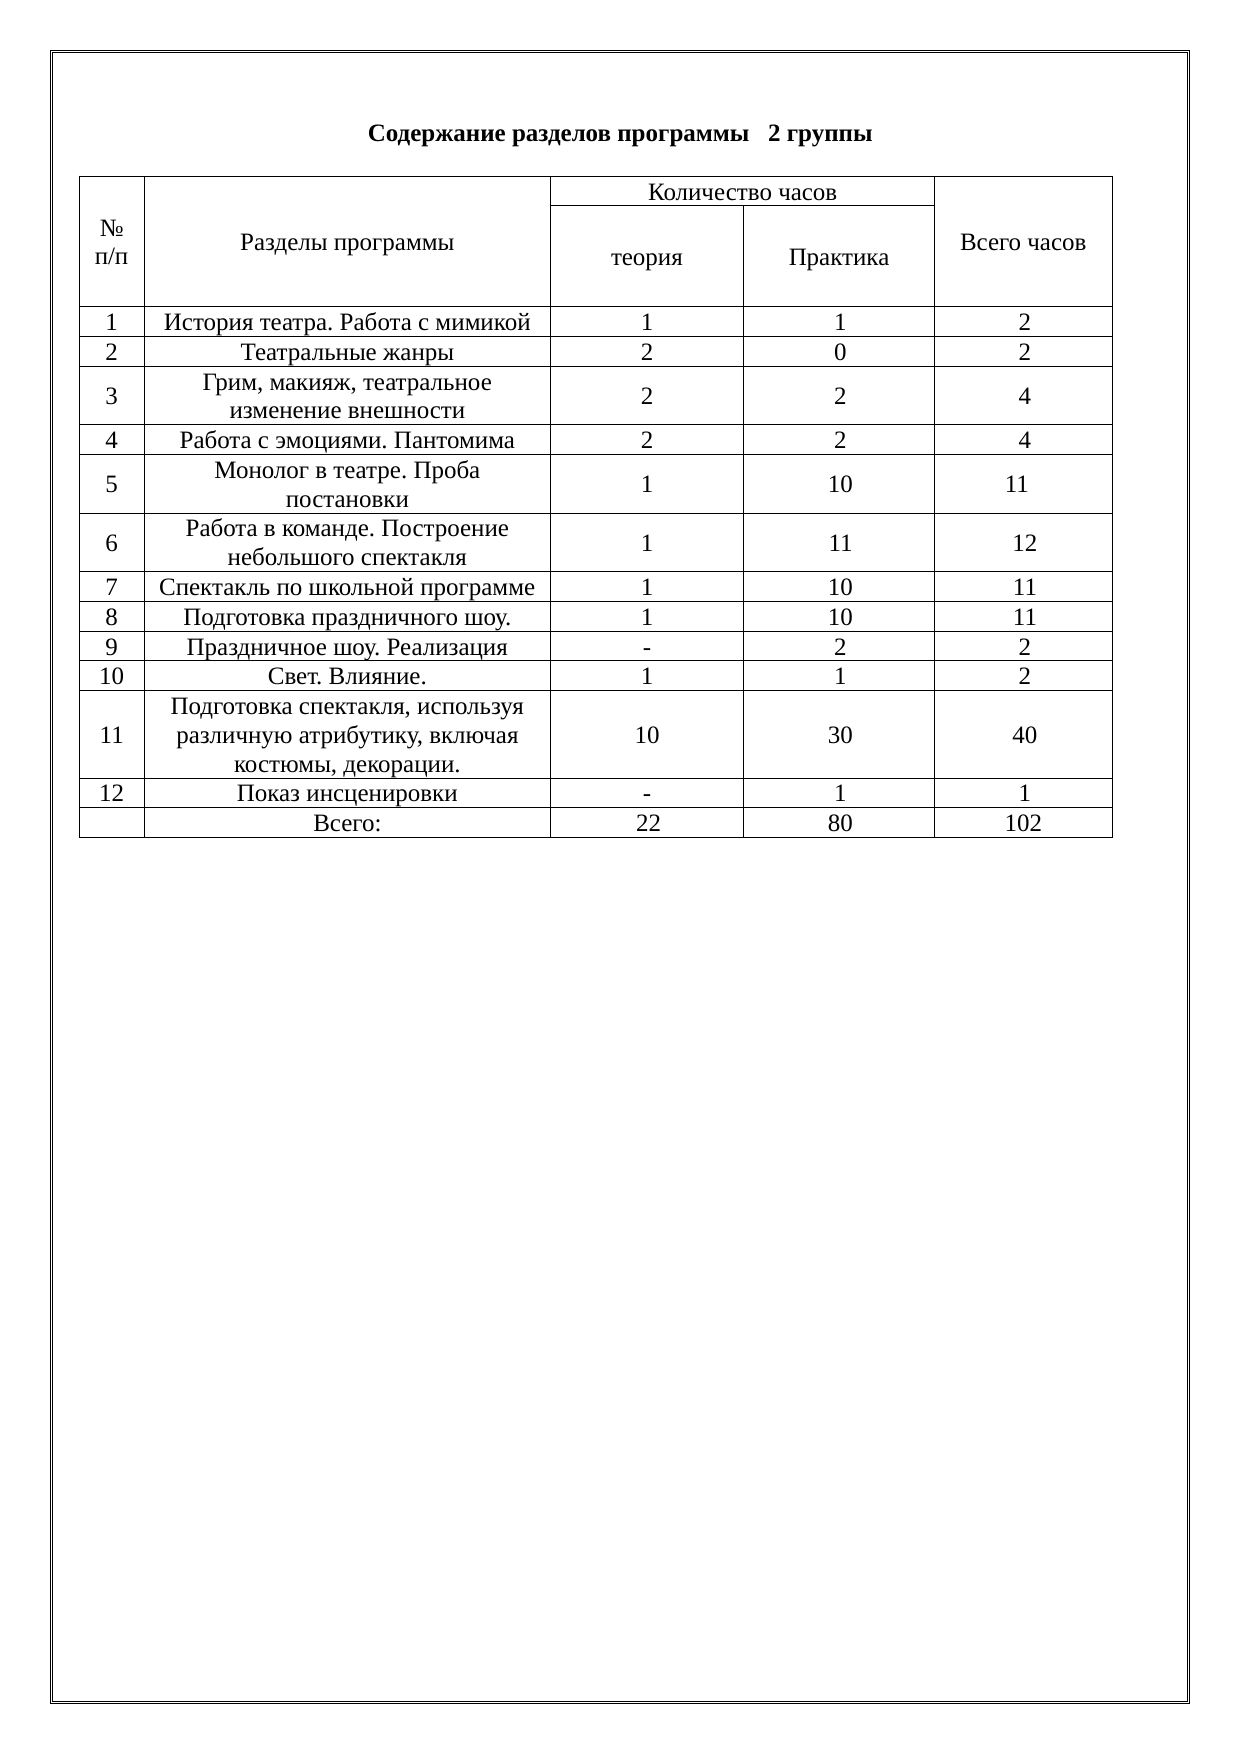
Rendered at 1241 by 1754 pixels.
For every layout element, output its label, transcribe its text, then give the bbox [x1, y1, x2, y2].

table_header № п/п [80, 177, 144, 306]
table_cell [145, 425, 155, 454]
table_cell теория [551, 206, 743, 306]
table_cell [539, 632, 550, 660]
table_cell 22 [551, 808, 743, 837]
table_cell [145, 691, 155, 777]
table_cell [80, 808, 144, 837]
table_cell 2 [744, 367, 934, 424]
table_cell 9 [80, 632, 144, 660]
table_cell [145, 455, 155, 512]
table_cell 12 [80, 779, 144, 807]
table_cell 5 [80, 455, 144, 512]
text Содержание разделов программы 2 группы [118, 118, 1122, 147]
table_cell 2 [80, 337, 144, 366]
table_cell 3 [80, 367, 144, 424]
table_header Количество часов [551, 177, 934, 205]
table_cell 12 [935, 514, 1112, 571]
table_cell 6 [80, 514, 144, 571]
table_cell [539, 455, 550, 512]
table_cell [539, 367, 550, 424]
table_cell 1 [551, 455, 743, 512]
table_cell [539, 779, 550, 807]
table_cell 102 [935, 808, 1112, 837]
table_cell 4 [80, 425, 144, 454]
table_cell 1 [80, 307, 144, 336]
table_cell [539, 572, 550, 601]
table_cell Всего: [145, 808, 550, 837]
table_cell 30 [744, 691, 934, 777]
table_cell 1 [551, 514, 743, 571]
table_header Разделы программы [145, 177, 550, 306]
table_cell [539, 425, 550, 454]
table_cell 80 [744, 808, 934, 837]
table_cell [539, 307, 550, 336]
table_cell 40 [935, 691, 1112, 777]
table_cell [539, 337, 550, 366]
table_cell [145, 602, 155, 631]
table_cell 11 [80, 691, 144, 777]
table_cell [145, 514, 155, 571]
table_cell 8 [80, 602, 144, 631]
table_cell 4 [935, 367, 1112, 424]
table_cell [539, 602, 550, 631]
table_cell 11 [935, 455, 1112, 512]
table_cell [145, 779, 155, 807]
table_cell 11 [744, 514, 934, 571]
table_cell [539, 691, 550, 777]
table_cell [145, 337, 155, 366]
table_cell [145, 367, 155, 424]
table_cell 10 [80, 661, 144, 690]
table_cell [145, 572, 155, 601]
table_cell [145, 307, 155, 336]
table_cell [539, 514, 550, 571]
table_cell 10 [551, 691, 743, 777]
table_cell 2 [551, 367, 743, 424]
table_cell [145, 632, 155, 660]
table_cell 7 [80, 572, 144, 601]
table_cell 10 [744, 455, 934, 512]
table_header Всего часов [935, 177, 1112, 306]
table_cell Практика [744, 206, 934, 306]
